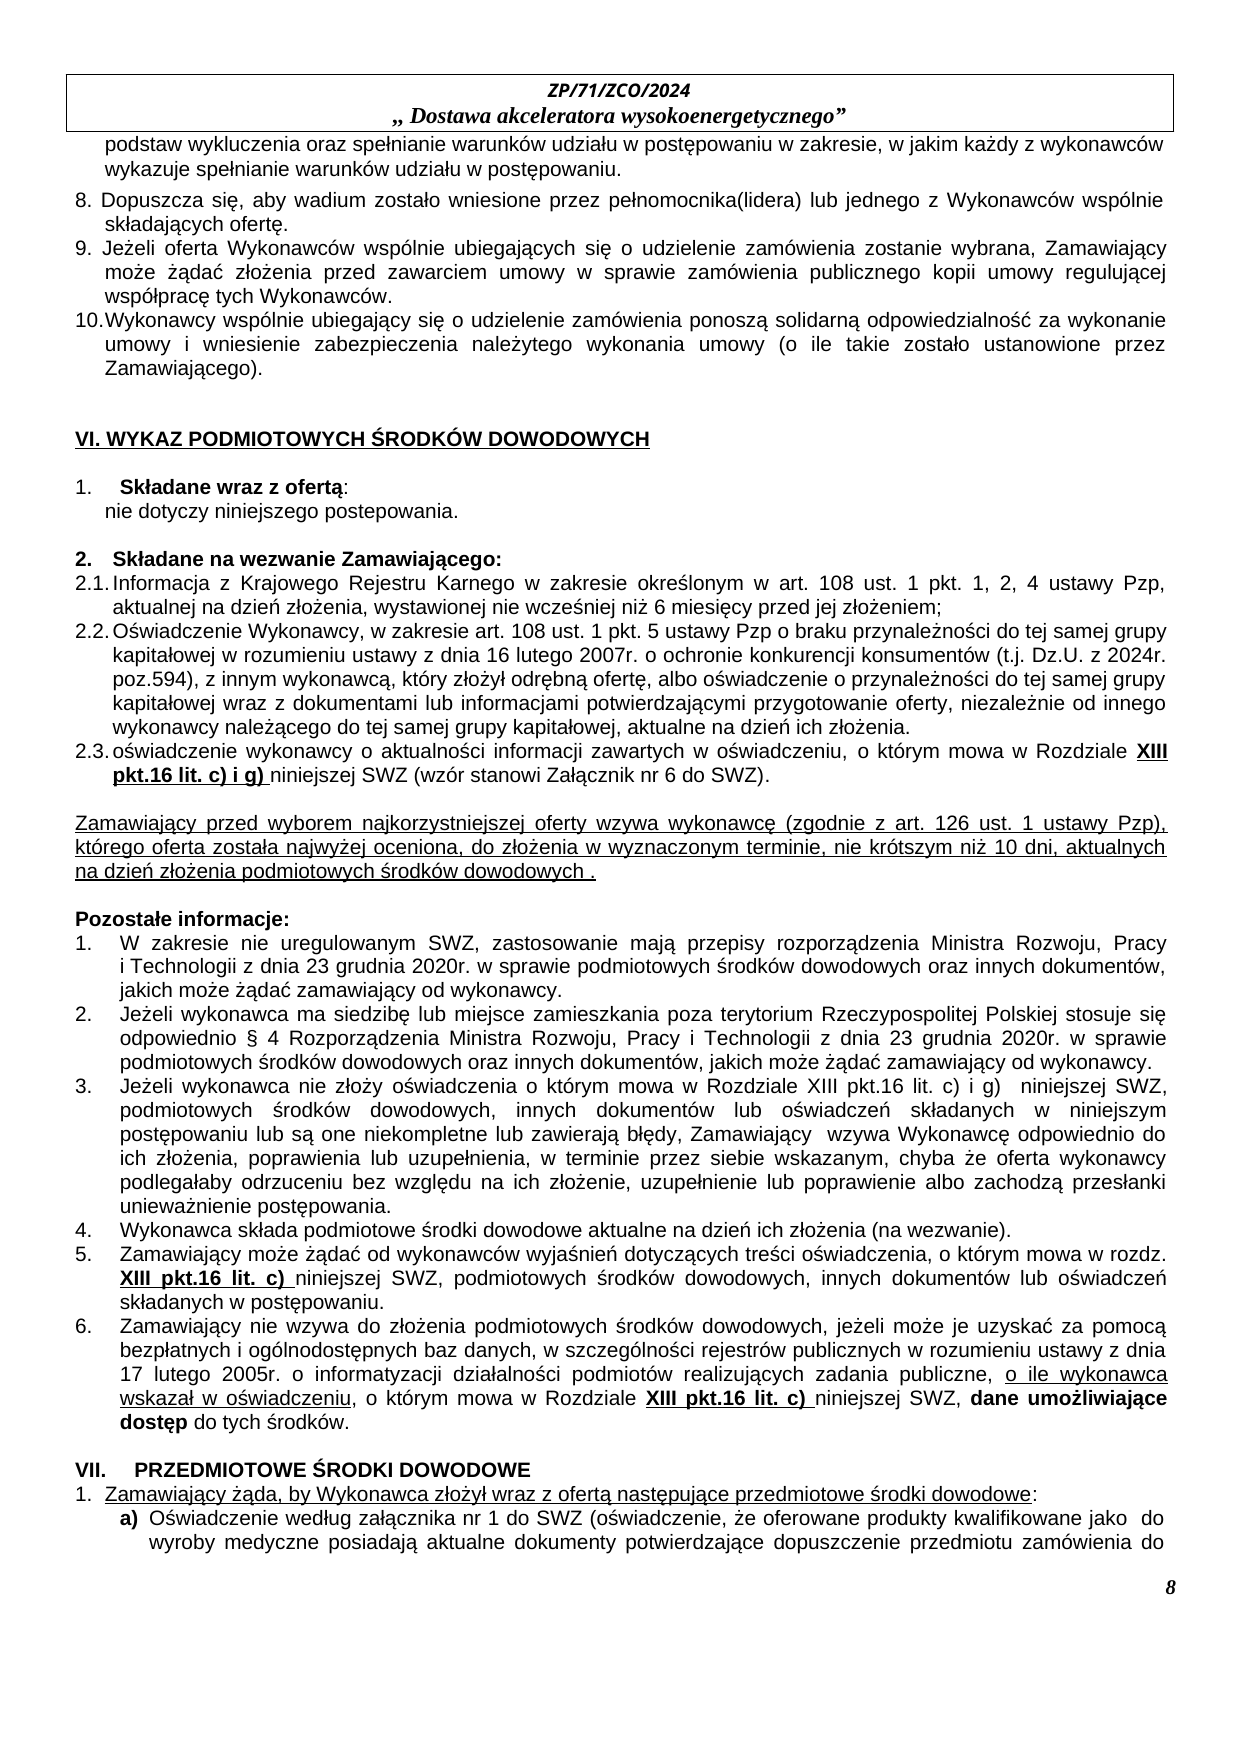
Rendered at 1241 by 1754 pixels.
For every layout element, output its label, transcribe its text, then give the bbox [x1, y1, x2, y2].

text Zamawiający przed wyborem najkorzystniejszej oferty wzywa wykonawcę (zgodnie z art. 126 ust. 1 ustawy Pzp), którego oferta została najwyżej oceniona, do złożenia w wyznaczonym terminie, nie krótszym niż 10 dni, aktualnych na dzień złożenia podmiotowych środków dowodowych . [75, 833, 1168, 882]
list Jeżeli wykonawca nie złoży oświadczenia o którym mowa w Rozdziale XIII pkt.16 lit. c) i g) niniejszej SWZ, podmiotowych środków dowodowych, innych dokumentów lub oświadczeń składanych w niniejszym postępowaniu lub są one niekompletne lub zawierają błędy, Zamawiający wzywa Wykonawcę odpowiednio do ich złożenia, poprawienia lub uzupełnienia, w terminie przez siebie wskazanym, chyba że oferta wykonawcy podlegałaby odrzuceniu bez względu na ich złożenie, uzupełnienie lub poprawienie albo zachodzą przesłanki unieważnienie postępowania. [75, 1074, 1168, 1218]
text Pozostałe informacje: [75, 906, 1168, 930]
text VI. WYKAZ PODMIOTOWYCH ŚRODKÓW DOWODOWYCH [75, 427, 1165, 451]
text 9. Jeżeli oferta Wykonawców wspólnie ubiegających się o udzielenie zamówienia zostanie wybrana, Zamawiający może żądać złożenia przed zawarciem umowy w sprawie zamówienia publicznego kopii umowy regulującej współpracę tych Wykonawców. [75, 236, 1168, 307]
list Zamawiający może żądać od wykonawców wyjaśnień dotyczących treści oświadczenia, o którym mowa w rozdz. XIII pkt.16 lit. c) niniejszej SWZ, podmiotowych środków dowodowych, innych dokumentów lub oświadczeń składanych w postępowaniu. [75, 1242, 1168, 1314]
list Wykonawca składa podmiotowe środki dowodowe aktualne na dzień ich złożenia (na wezwanie). [75, 1218, 1168, 1242]
list PRZEDMIOTOWE ŚRODKI DOWODOWE [75, 1458, 1168, 1482]
list Zamawiający nie wzywa do złożenia podmiotowych środków dowodowych, jeżeli może je uzyskać za pomocą bezpłatnych i ogólnodostępnych baz danych, w szczególności rejestrów publicznych w rozumieniu ustawy z dnia 17 lutego 2005r. o informatyzacji działalności podmiotów realizujących zadania publiczne, o ile wykonawca wskazał w oświadczeniu, o którym mowa w Rozdziale XIII pkt.16 lit. c) niniejszej SWZ, dane umożliwiające dostęp do tych środków. [75, 1314, 1168, 1433]
list Informacja z Krajowego Rejestru Karnego w zakresie określonym w art. 108 ust. 1 pkt. 1, 2, 4 ustawy Pzp, aktualnej na dzień złożenia, wystawionej nie wcześniej niż 6 miesięcy przed jej złożeniem; [75, 571, 1168, 619]
list W zakresie nie uregulowanym SWZ, zastosowanie mają przepisy rozporządzenia Ministra Rozwoju, Pracy i Technologii z dnia 23 grudnia 2020r. w sprawie podmiotowych środków dowodowych oraz innych dokumentów, jakich może żądać zamawiający od wykonawcy. [75, 930, 1168, 1002]
list Składane na wezwanie Zamawiającego: [75, 547, 1165, 571]
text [75, 132, 1165, 181]
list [119, 1506, 1165, 1554]
list Wykonawcy wspólnie ubiegający się o udzielenie zamówienia ponoszą solidarną odpowiedzialność za wykonanie umowy i wniesienie zabezpieczenia należytego wykonania umowy (o ile takie zostało ustanowione przez Zamawiającego). [75, 307, 1168, 379]
list Jeżeli wykonawca ma siedzibę lub miejsce zamieszkania poza terytorium Rzeczypospolitej Polskiej stosuje się odpowiednio § 4 Rozporządzenia Ministra Rozwoju, Pracy i Technologii z dnia 23 grudnia 2020r. w sprawie podmiotowych środków dowodowych oraz innych dokumentów, jakich może żądać zamawiający od wykonawcy. [75, 1002, 1168, 1074]
text Zamawiający przed wyborem najkorzystniejszej oferty wzywa wykonawcę (zgodnie z art. 126 ust. 1 ustawy Pzp), którego oferta została najwyżej oceniona, do złożenia w wyznaczonym terminie, nie krótszym niż 10 dni, aktualnych na dzień złożenia podmiotowych środków dowodowych . [75, 811, 1168, 832]
list Oświadczenie Wykonawcy, w zakresie art. 108 ust. 1 pkt. 5 ustawy Pzp o braku przynależności do tej samej grupy kapitałowej w rozumieniu ustawy z dnia 16 lutego 2007r. o ochronie konkurencji konsumentów (t.j. Dz.U. z 2024r. poz.594), z innym wykonawcą, który złożył odrębną ofertę, albo oświadczenie o przynależności do tej samej grupy kapitałowej wraz z dokumentami lub informacjami potwierdzającymi przygotowanie oferty, niezależnie od innego wykonawcy należącego do tej samej grupy kapitałowej, aktualne na dzień ich złożenia. [75, 619, 1168, 739]
text 8. Dopuszcza się, aby wadium zostało wniesione przez pełnomocnika(lidera) lub jednego z Wykonawców wspólnie składających ofertę. [75, 188, 1165, 236]
list Składane wraz z ofertą: [75, 475, 1165, 499]
text nie dotyczy niniejszego postepowania. [104, 499, 1165, 523]
list oświadczenie wykonawcy o aktualności informacji zawartych w oświadczeniu, o którym mowa w Rozdziale XIII pkt.16 lit. c) i g) niniejszej SWZ (wzór stanowi Załącznik nr 6 do SWZ). [75, 739, 1168, 787]
list Zamawiający żąda, by Wykonawca złożył wraz z ofertą następujące przedmiotowe środki dowodowe: [75, 1482, 1165, 1506]
